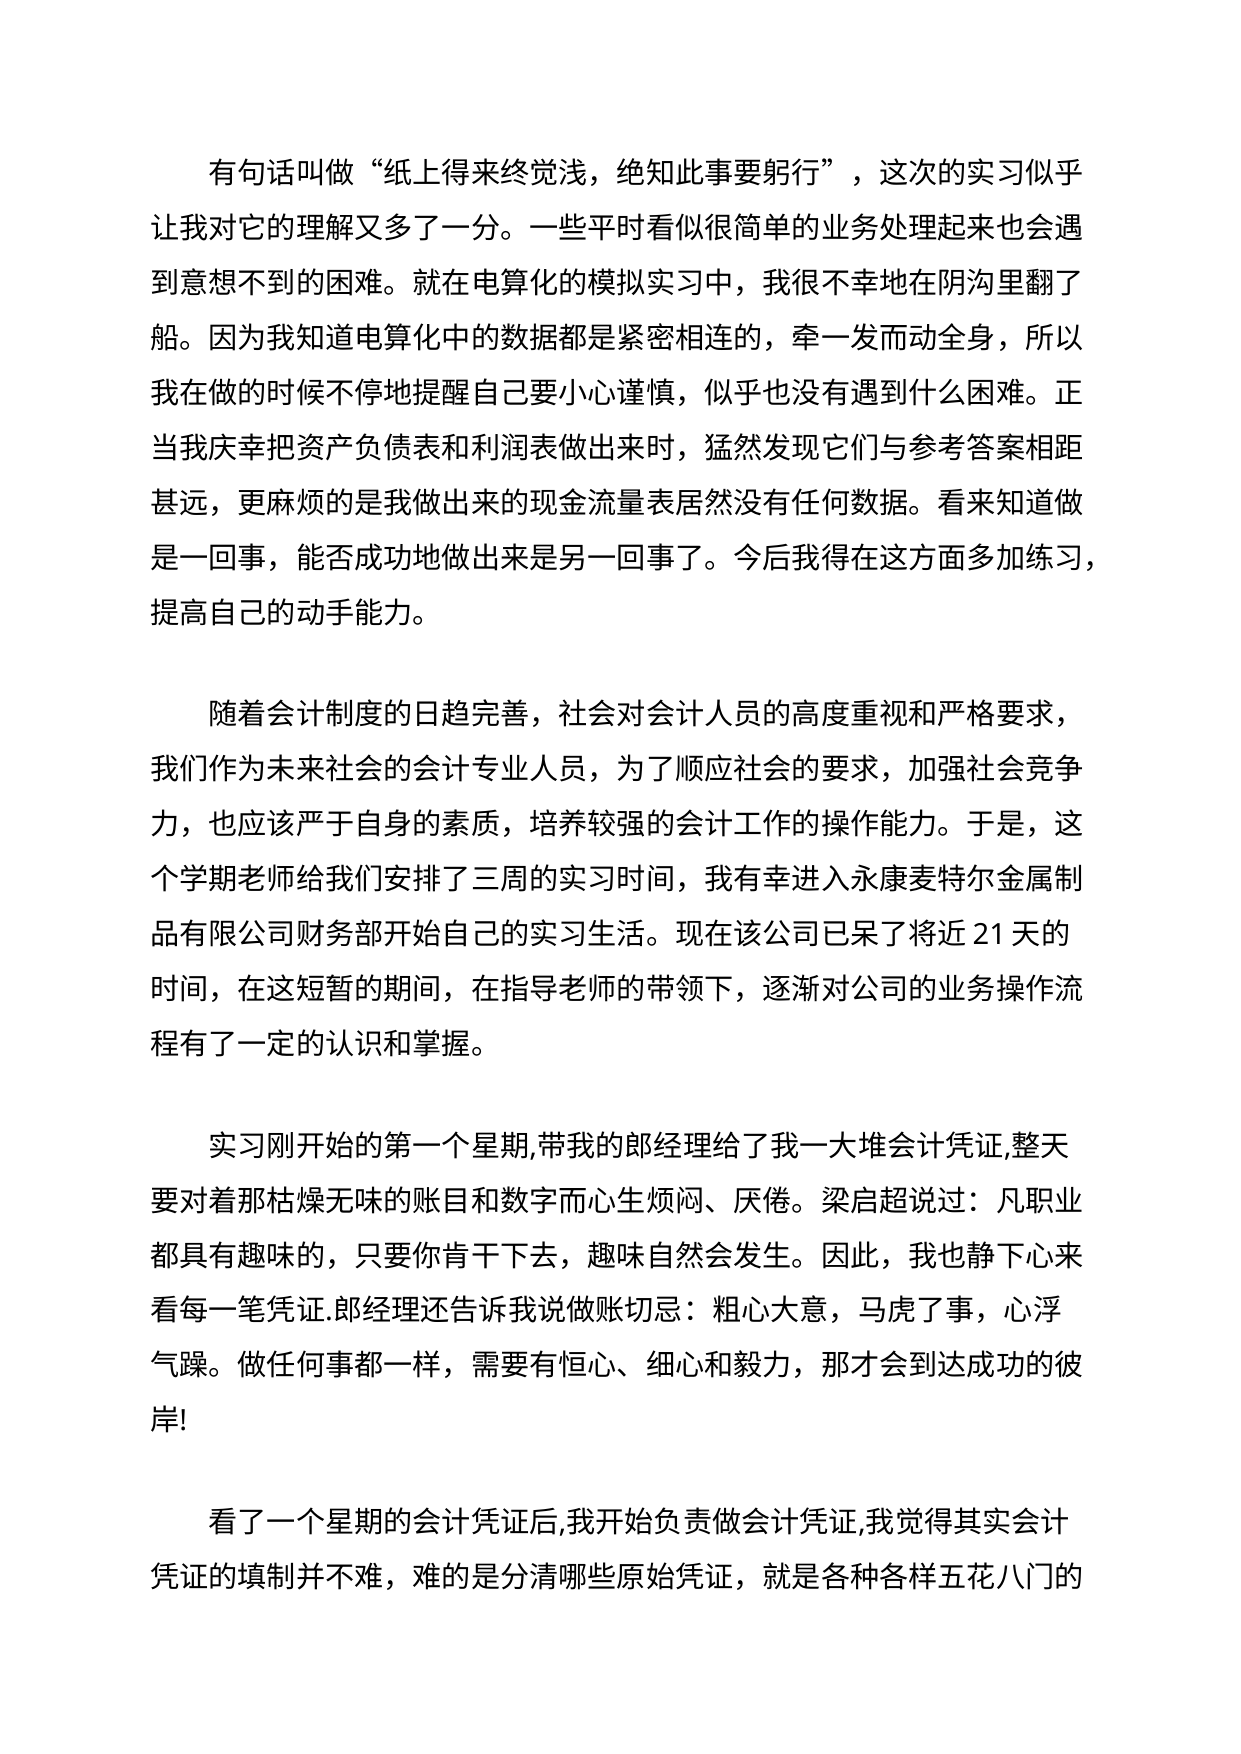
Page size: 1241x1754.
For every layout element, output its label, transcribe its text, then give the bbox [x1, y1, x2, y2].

text 实习刚开始的第一个星期,带我的郎经理给了我一大堆会计凭证,整天要对着那枯燥无味的账目和数字而心生烦闷、厌倦。梁启超说过：凡职业都具有趣味的，只要你肯干下去，趣味自然会发生。因此，我也静下心来看每一笔凭证.郎经理还告诉我说做账切忌：粗心大意，马虎了事，心浮气躁。做任何事都一样，需要有恒心、细心和毅力，那才会到达成功的彼岸! [150, 1122, 1090, 1439]
text 有句话叫做“纸上得来终觉浅，绝知此事要躬行”，这次的实习似乎让我对它的理解又多了一分。一些平时看似很简单的业务处理起来也会遇到意想不到的困难。就在电算化的模拟实习中，我很不幸地在阴沟里翻了船。因为我知道电算化中的数据都是紧密相连的，牵一发而动全身，所以我在做的时候不停地提醒自己要小心谨慎，似乎也没有遇到什么困难。正当我庆幸把资产负债表和利润表做出来时，猛然发现它们与参考答案相距甚远，更麻烦的是我做出来的现金流量表居然没有任何数据。看来知道做是一回事，能否成功地做出来是另一回事了。今后我得在这方面多加练习，提高自己的动手能力。 [150, 150, 1090, 631]
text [150, 1499, 1090, 1596]
text 随着会计制度的日趋完善，社会对会计人员的高度重视和严格要求，我们作为未来社会的会计专业人员，为了顺应社会的要求，加强社会竞争力，也应该严于自身的素质，培养较强的会计工作的操作能力。于是，这个学期老师给我们安排了三周的实习时间，我有幸进入永康麦特尔金属制品有限公司财务部开始自己的实习生活。现在该公司已呆了将近21天的时间，在这短暂的期间，在指导老师的带领下，逐渐对公司的业务操作流程有了一定的认识和掌握。 [150, 691, 1090, 1063]
